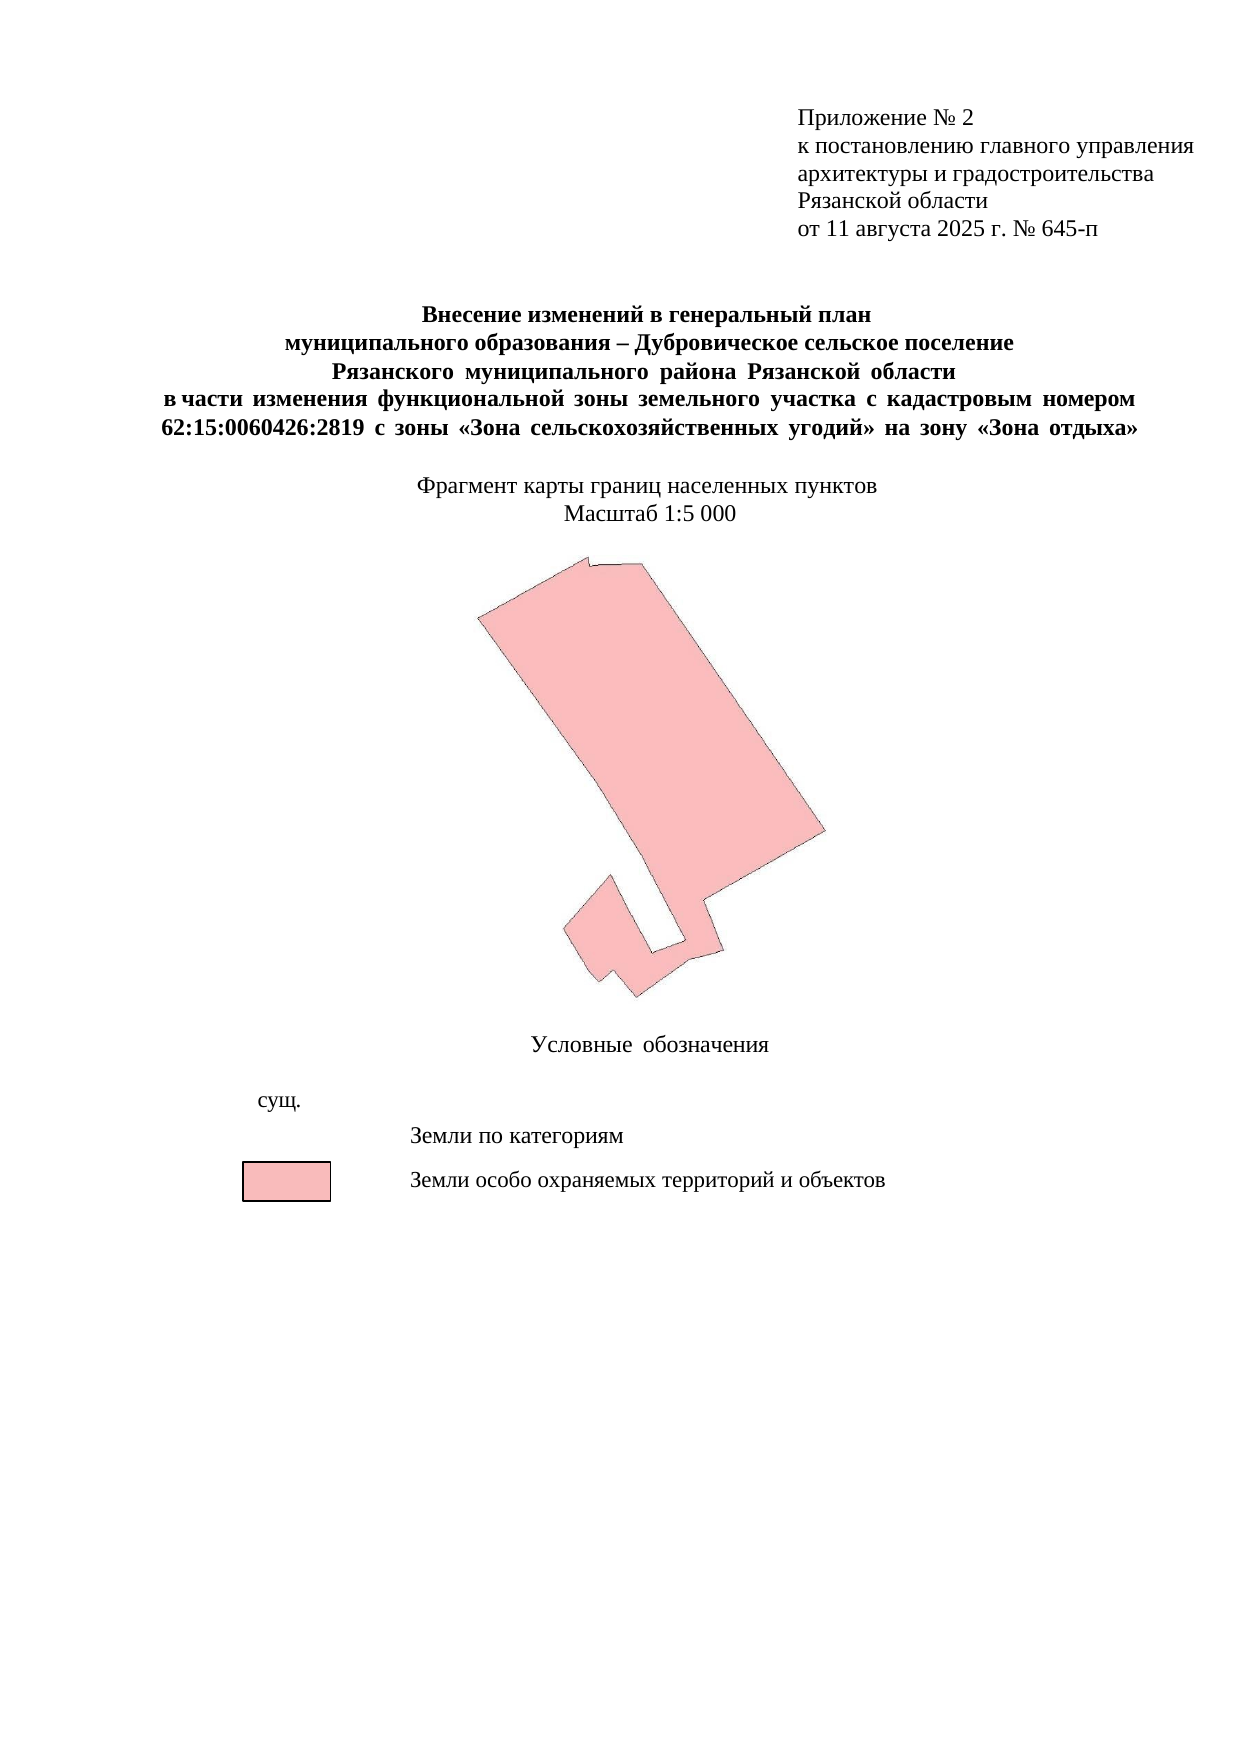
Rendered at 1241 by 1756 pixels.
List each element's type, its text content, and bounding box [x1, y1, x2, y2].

text 62:15:0060426:2819 с зоны «Зона сельскохозяйственных угодий» на зону «Зона отдыха» [148, 413, 1151, 440]
text Земли особо охраняемых территорий и объектов [410, 1166, 1181, 1192]
text к постановлению главного управления архитектуры и градостроительства Рязанской области [797, 131, 1210, 214]
text от 11 августа 2025 г. № 645-п [797, 214, 1210, 241]
text Условные обозначения [148, 579, 1152, 1057]
picture [473, 555, 828, 579]
text сущ. [257, 1086, 1181, 1113]
text Приложение № 2 [797, 103, 1210, 131]
text Внесение изменений в генеральный план муниципального образования – Дубровическое сельское поселение [148, 301, 1151, 356]
text Рязанского муниципального района Рязанской области в части изменения функциональной зоны земельного участка с кадастровым номером [148, 357, 1151, 412]
text Фрагмент карты границ населенных пунктов Масштаб 1:5 000 [364, 471, 936, 527]
text Земли по категориям [410, 1121, 1181, 1149]
